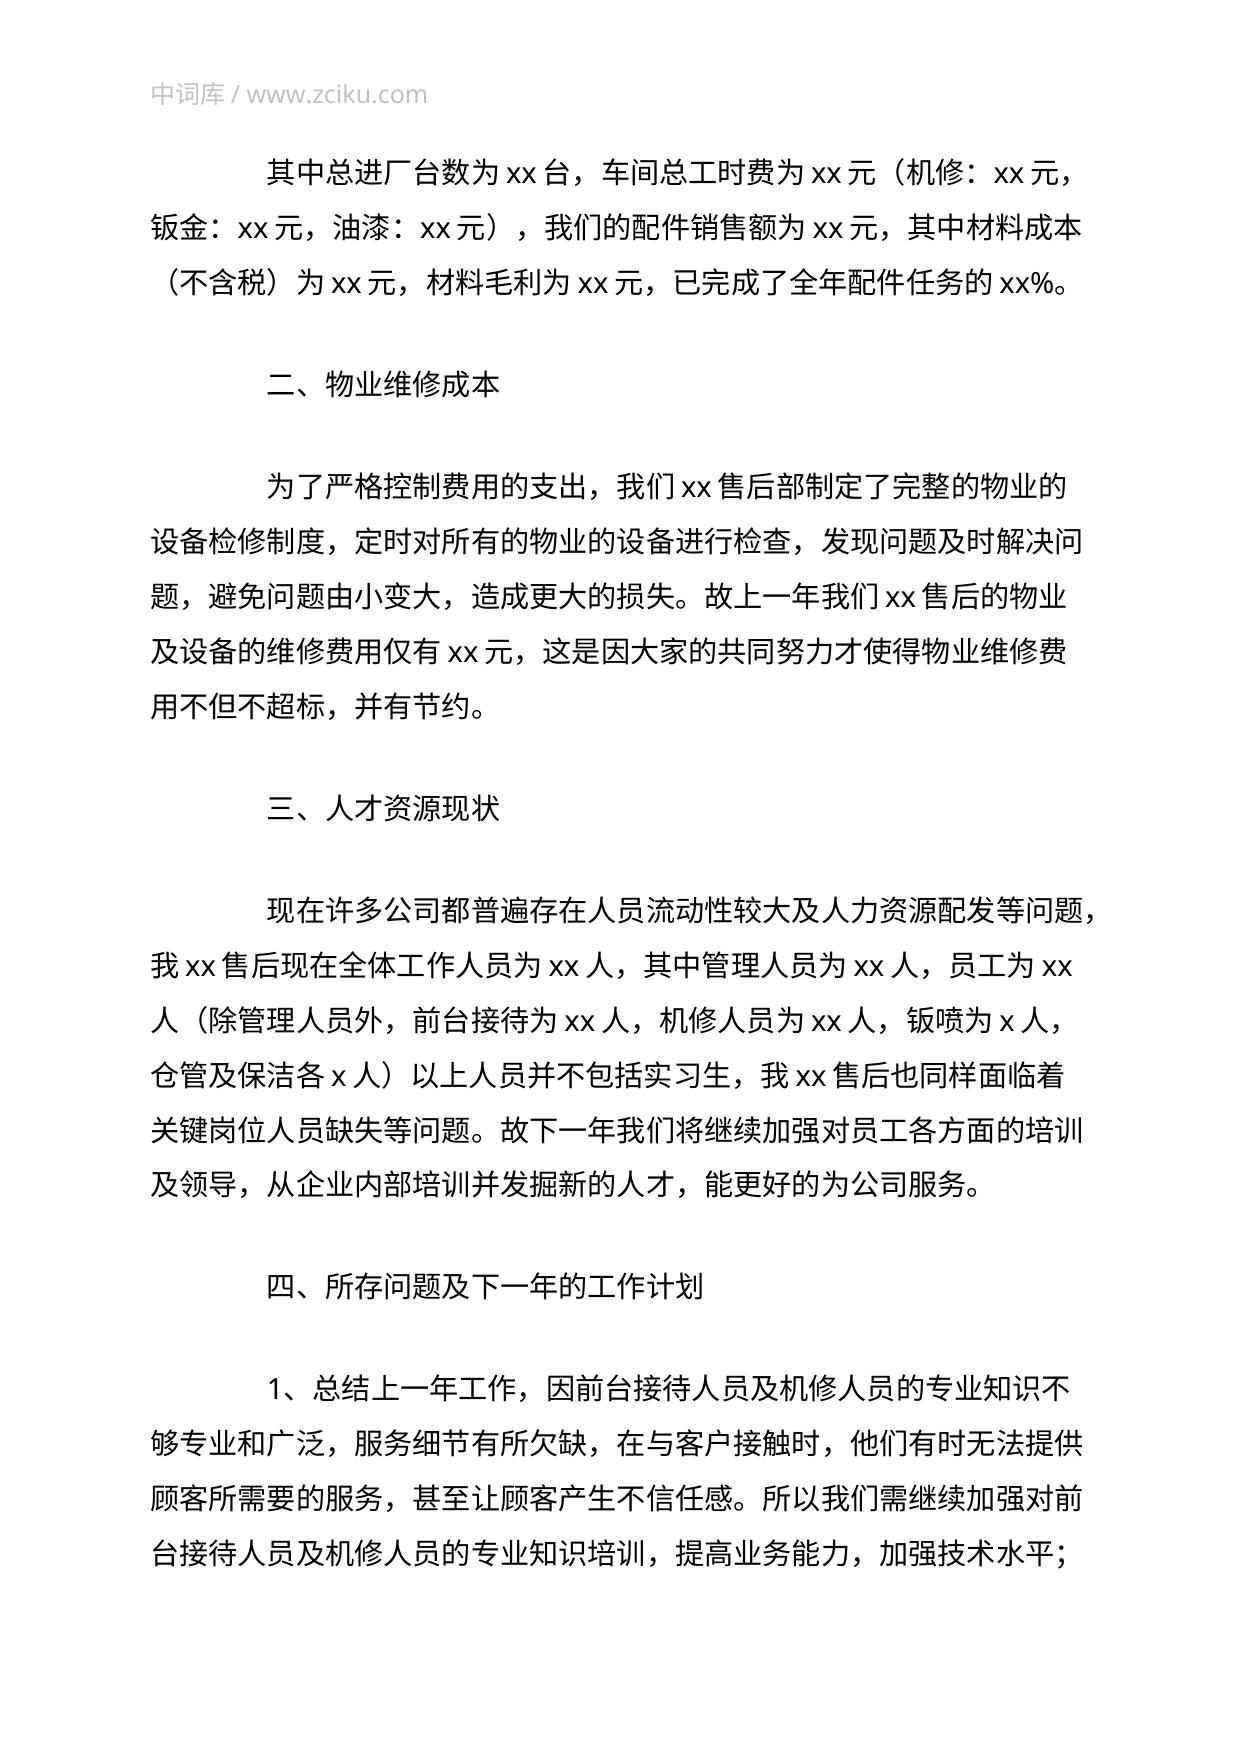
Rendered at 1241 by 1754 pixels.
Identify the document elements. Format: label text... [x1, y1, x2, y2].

text 三、人才资源现状 [150, 785, 1090, 828]
text 为了严格控制费用的支出，我们xx售后部制定了完整的物业的设备检修制度，定时对所有的物业的设备进行检查，发现问题及时解决问题，避免问题由小变大，造成更大的损失。故上一年我们xx售后的物业及设备的维修费用仅有xx元，这是因大家的共同努力才使得物业维修费用不但不超标，并有节约。 [150, 464, 1090, 726]
text 其中总进厂台数为xx台，车间总工时费为xx元（机修：xx元，钣金：xx元，油漆：xx元），我们的配件销售额为xx元，其中材料成本（不含税）为xx元，材料毛利为xx元，已完成了全年配件任务的xx%。 [150, 150, 1090, 302]
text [150, 1366, 1090, 1573]
text 现在许多公司都普遍存在人员流动性较大及人力资源配发等问题，我xx售后现在全体工作人员为xx人，其中管理人员为xx人，员工为xx人（除管理人员外，前台接待为xx人，机修人员为xx人，钣喷为x人，仓管及保洁各x人）以上人员并不包括实习生，我xx售后也同样面临着关键岗位人员缺失等问题。故下一年我们将继续加强对员工各方面的培训及领导，从企业内部培训并发掘新的人才，能更好的为公司服务。 [150, 887, 1090, 1204]
text 二、物业维修成本 [150, 362, 1090, 404]
text 四、所存问题及下一年的工作计划 [150, 1264, 1090, 1306]
